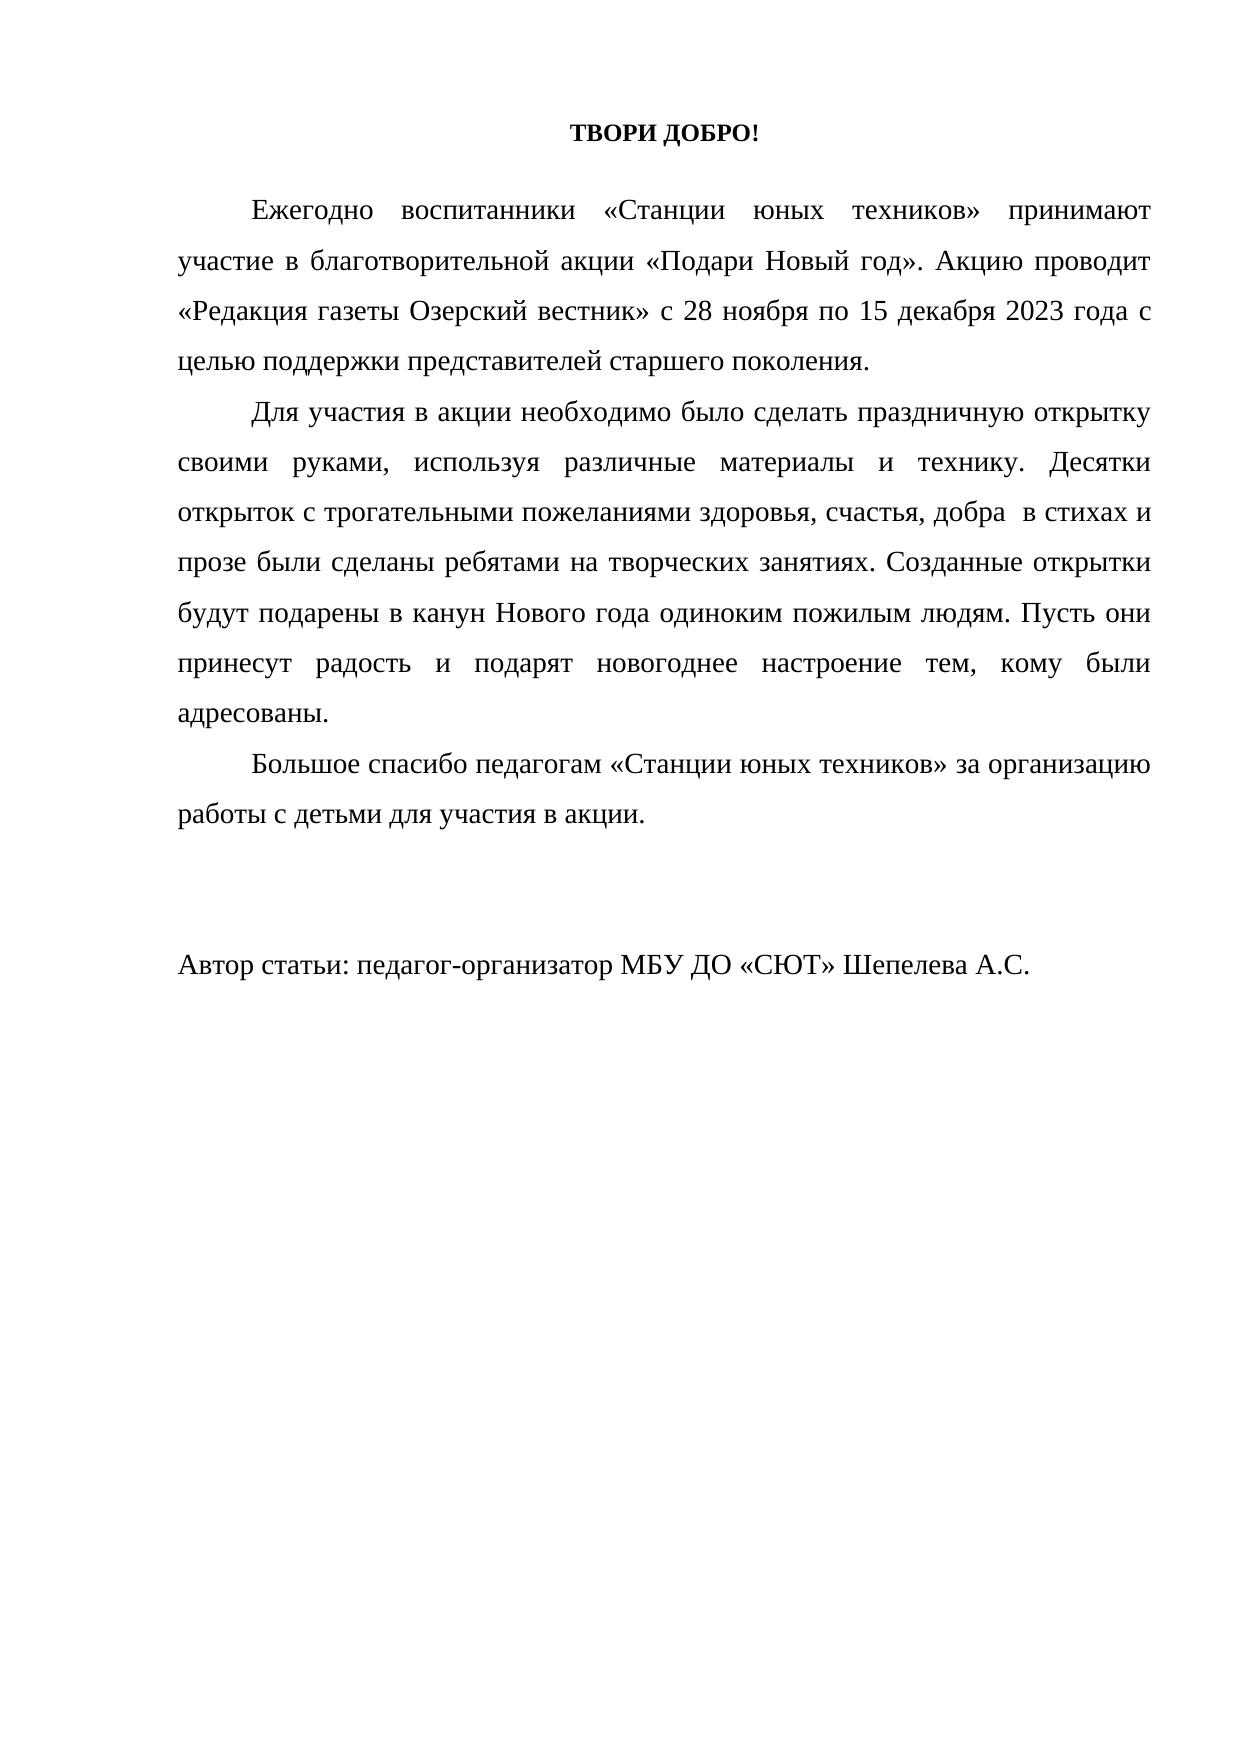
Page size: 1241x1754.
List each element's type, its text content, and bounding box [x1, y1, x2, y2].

text Автор статьи: педагог-организатор МБУ ДО «СЮТ» Шепелева А.С. [177, 947, 1152, 981]
text Для участия в акции необходимо было сделать праздничную открытку своими руками, используя различные материалы и технику. Десятки открыток с трогательными пожеланиями здоровья, счастья, добра в стихах и прозе были сделаны ребятами на творческих занятиях. Созданные открытки будут подарены в канун Нового года одиноким пожилым людям. Пусть они принесут радость и подарят новогоднее настроение тем, кому были адресованы. [177, 394, 1152, 729]
text ТВОРИ ДОБРО! [177, 118, 1152, 147]
text Большое спасибо педагогам «Станции юных техников» за организацию работы с детьми для участия в акции. [177, 746, 1152, 830]
text Ежегодно воспитанники «Станции юных техников» принимают участие в благотворительной акции «Подари Новый год». Акцию проводит «Редакция газеты Озерский вестник» с 28 ноября по 15 декабря 2023 года с целью поддержки представителей старшего поколения. [177, 147, 1152, 377]
